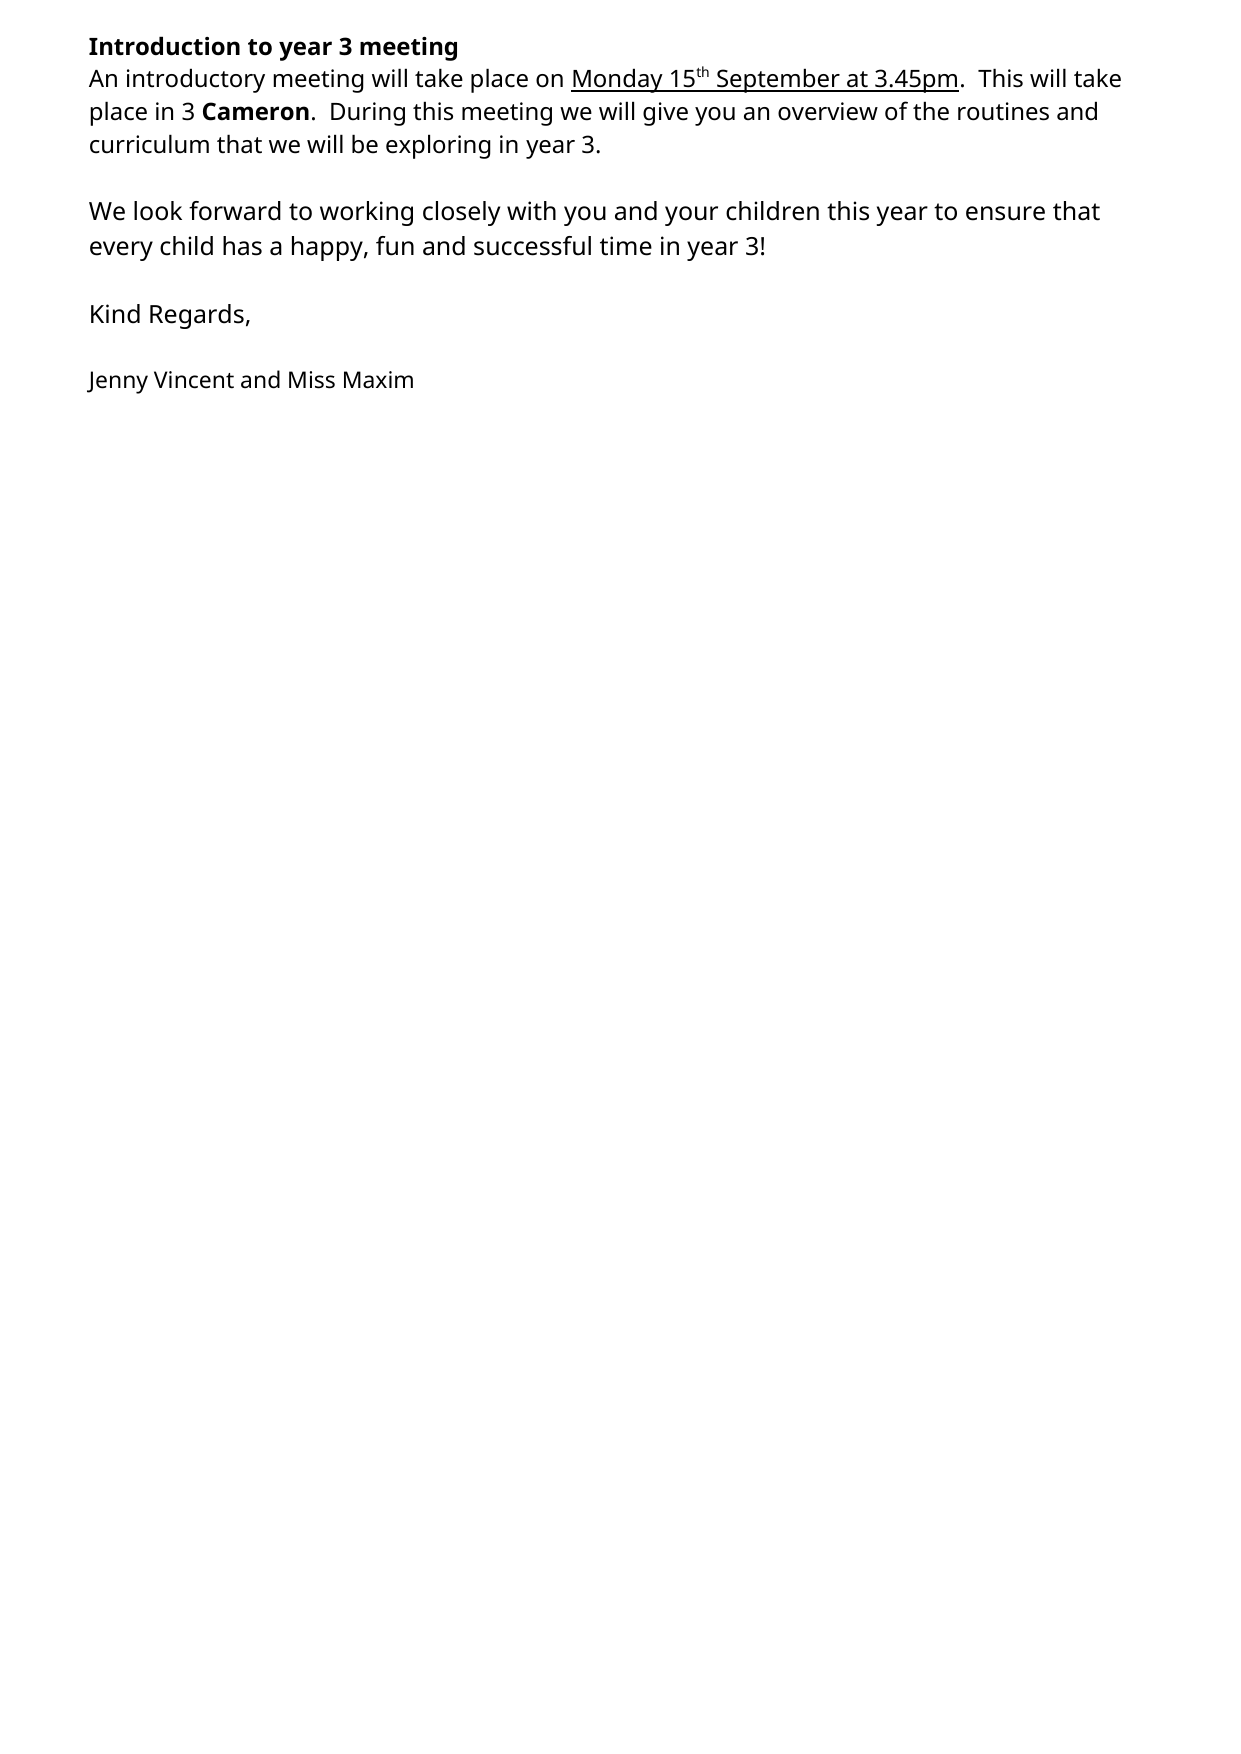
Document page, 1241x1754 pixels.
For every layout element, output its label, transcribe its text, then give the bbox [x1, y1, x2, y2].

text Jenny Vincent and Miss Maxim [89, 364, 1152, 396]
text We look forward to working closely with you and your children this year to ensure that every child has a happy, fun and successful time in year 3! [89, 194, 1152, 262]
text Introduction to year 3 meeting An introductory meeting will take place on Monday 15th September at 3.45pm. This will take place in 3 Cameron. During this meeting we will give you an overview of the routines and curriculum that we will be exploring in year 3. [89, 29, 1152, 160]
text Kind Regards, [89, 296, 1152, 330]
